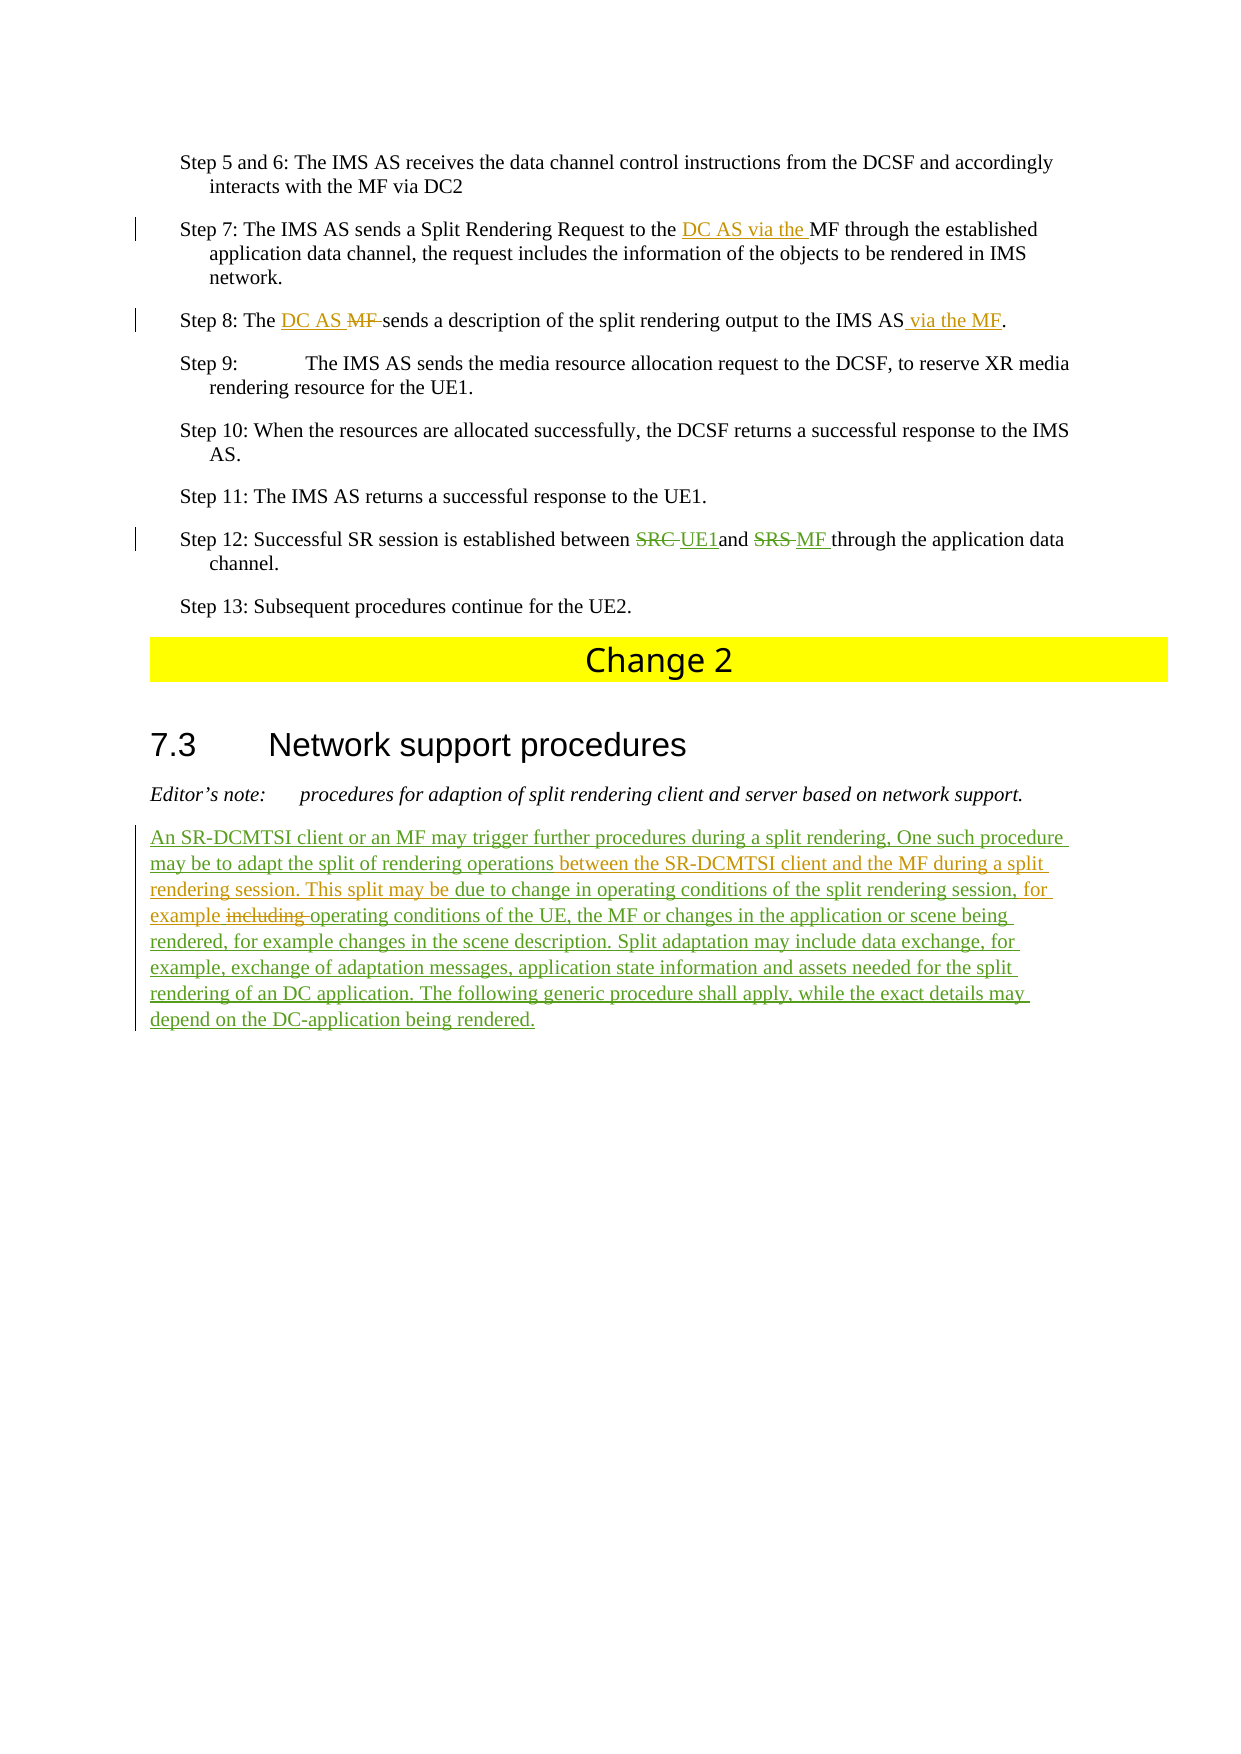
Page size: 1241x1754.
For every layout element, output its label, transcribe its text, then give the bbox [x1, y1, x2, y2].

text Step 11: The IMS AS returns a successful response to the UE1. [179, 484, 1090, 508]
text Step 12: Successful SR session is established between and through the application data channel. [179, 527, 1090, 575]
table_header Change 2 [150, 637, 1168, 682]
text Step 5 and 6: The IMS AS receives the data channel control instructions from the DCSF and accordingly interacts with the MF via DC2 [179, 150, 1090, 198]
text 7.3 Network support procedures [150, 725, 1090, 763]
text Step 9: The IMS AS sends the media resource allocation request to the DCSF, to reserve XR media rendering resource for the UE1. [179, 351, 1090, 399]
text Step 8: The sends a description of the split rendering output to the IMS AS. [179, 308, 1090, 332]
text Step 10: When the resources are allocated successfully, the DCSF returns a successful response to the IMS AS. [179, 417, 1090, 466]
text Step 7: The IMS AS sends a Split Rendering Request to the MF through the established application data channel, the request includes the information of the objects to be rendered in IMS network. [179, 217, 1090, 289]
text Step 13: Subsequent procedures continue for the UE2. [179, 594, 1090, 618]
text Editor’s note: procedures for adaption of split rendering client and server based on network support. [150, 782, 1090, 806]
